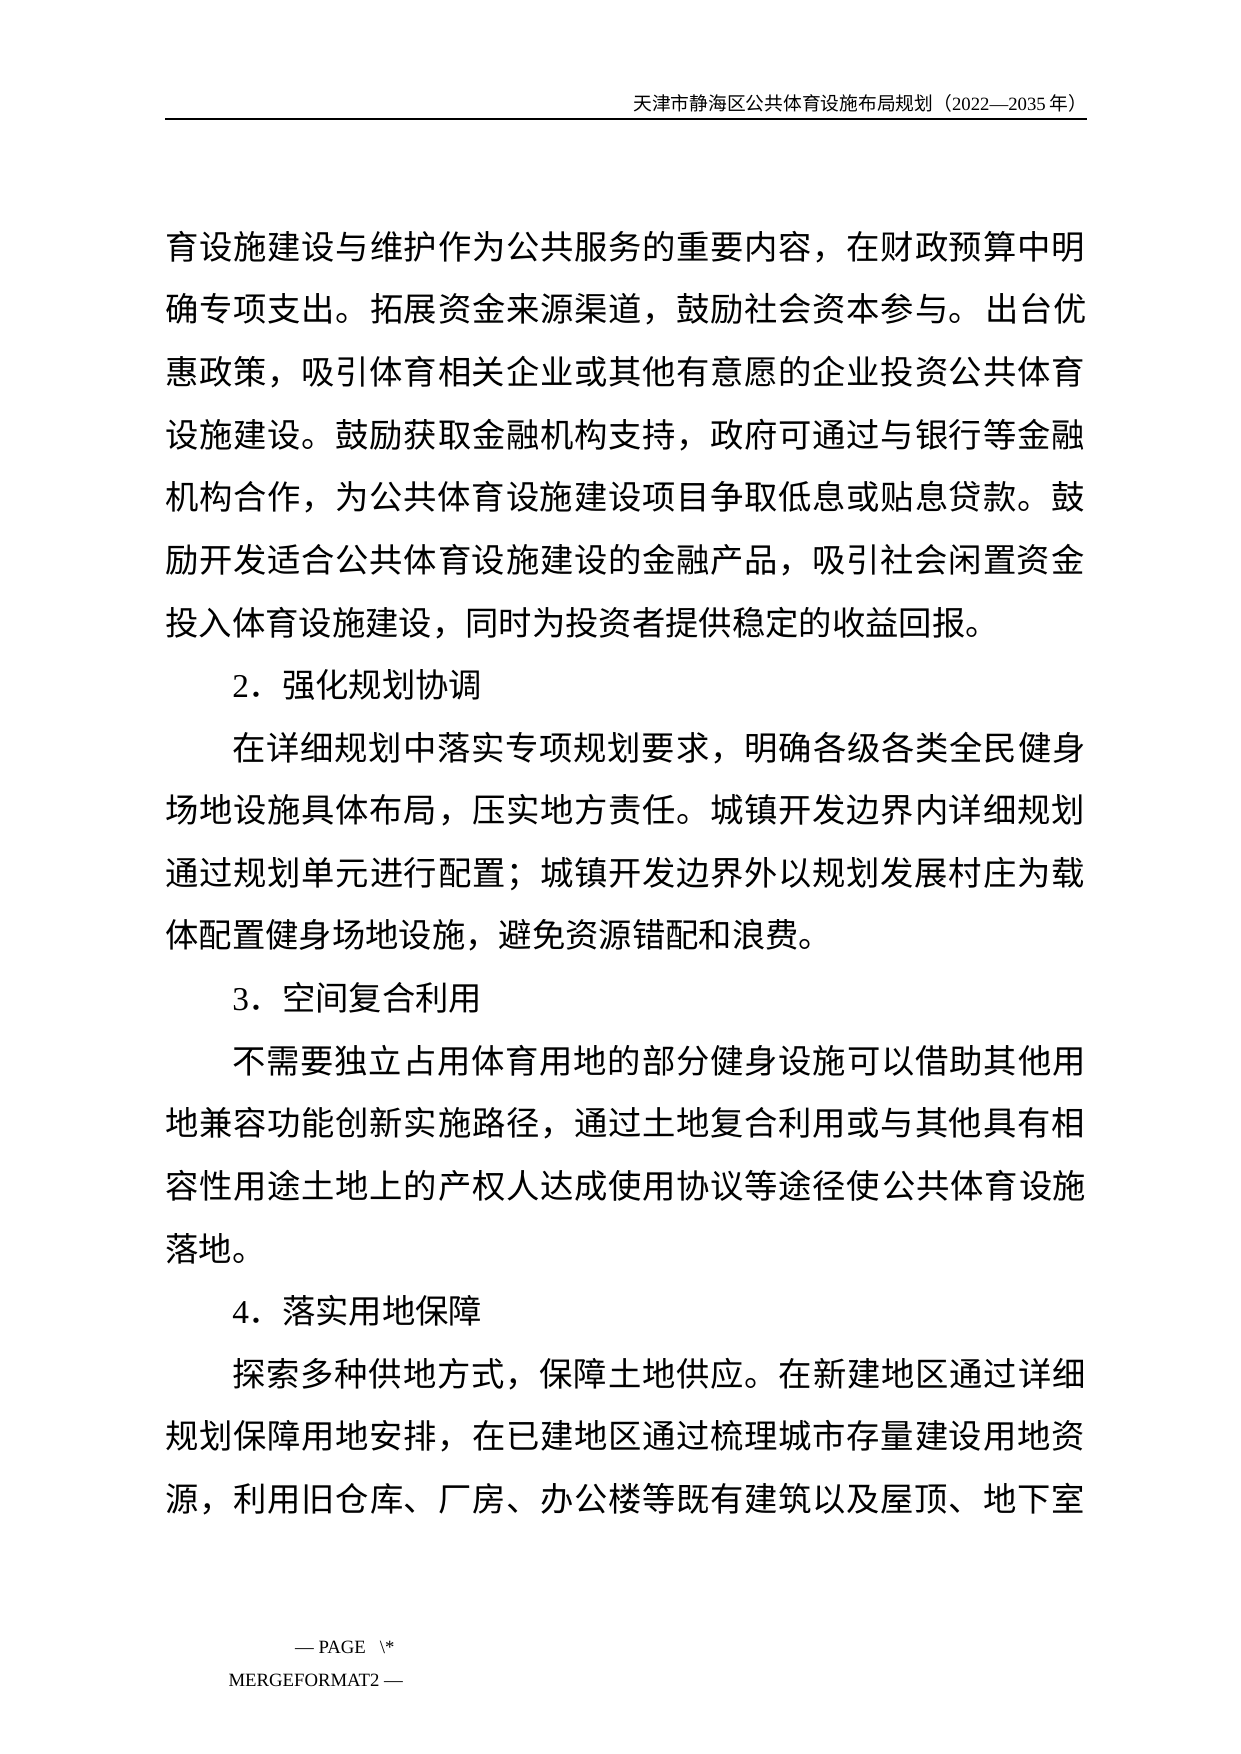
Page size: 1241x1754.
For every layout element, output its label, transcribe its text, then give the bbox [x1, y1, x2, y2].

text 3．空间复合利用 [165, 972, 1087, 1020]
text 不需要独立占用体育用地的部分健身设施可以借助其他用地兼容功能创新实施路径，通过土地复合利用或与其他具有相容性用途土地上的产权人达成使用协议等途径使公共体育设施落地。 [165, 1034, 1087, 1271]
text 2．强化规划协调 [165, 659, 1087, 707]
text 在详细规划中落实专项规划要求，明确各级各类全民健身场地设施具体布局，压实地方责任。城镇开发边界内详细规划通过规划单元进行配置；城镇开发边界外以规划发展村庄为载体配置健身场地设施，避免资源错配和浪费。 [165, 721, 1087, 957]
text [165, 221, 1087, 644]
text 4．落实用地保障 [165, 1285, 1087, 1333]
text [165, 1347, 1087, 1521]
